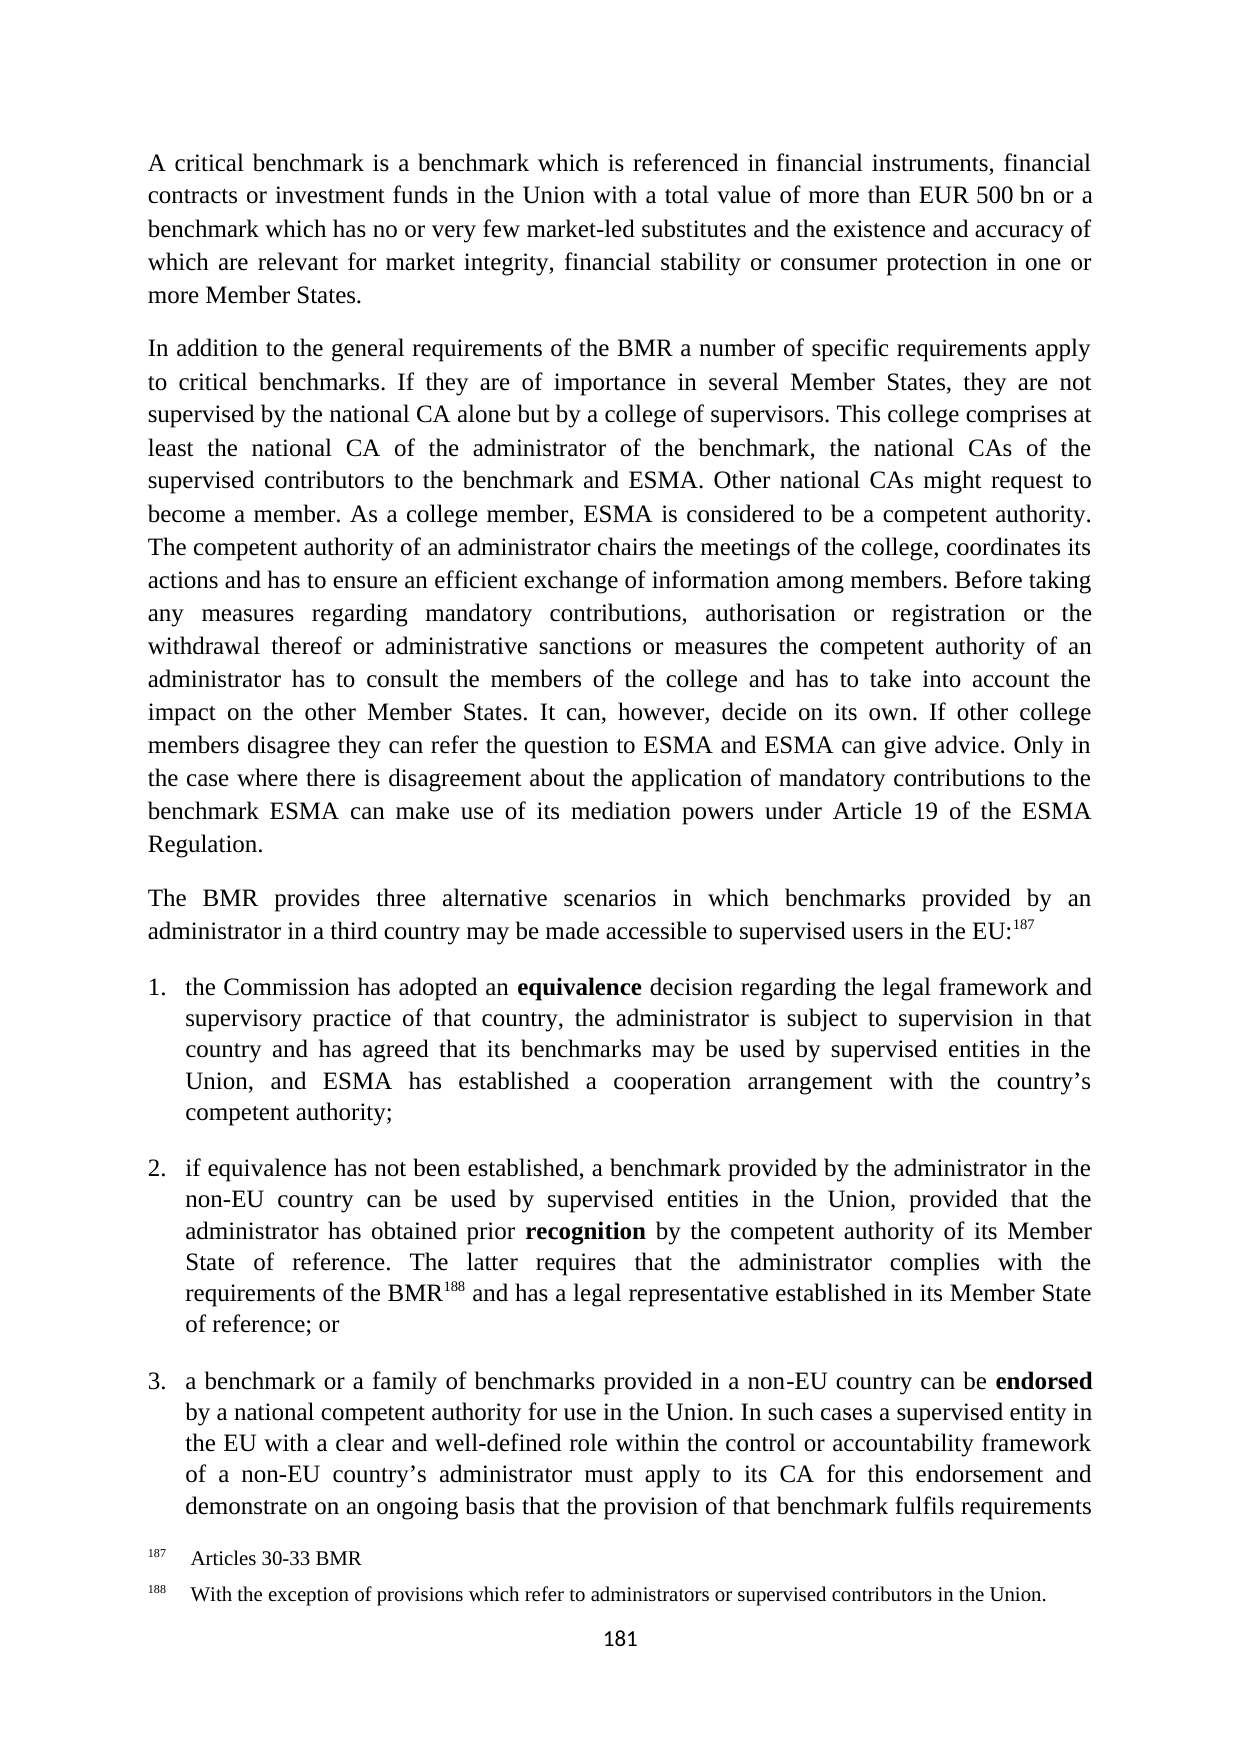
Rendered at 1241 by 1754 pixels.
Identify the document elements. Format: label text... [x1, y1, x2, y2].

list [148, 1363, 1093, 1519]
list the Commission has adopted an equivalence decision regarding the legal framework and supervisory practice of that country, the administrator is subject to supervision in that country and has agreed that its benchmarks may be used by supervised entities in the Union, and ESMA has established a cooperation arrangement with the country’s competent authority; [148, 969, 1093, 1126]
text The BMR provides three alternative scenarios in which benchmarks provided by an administrator in a third country may be made accessible to supervised users in the EU: [148, 883, 1093, 944]
list if equivalence has not been established, a benchmark provided by the administrator in the non-EU country can be used by supervised entities in the Union, provided that the administrator has obtained prior recognition by the competent authority of its Member State of reference. The latter requires that the administrator complies with the requirements of the BMR and has a legal representative established in its Member State of reference; or [148, 1151, 1093, 1338]
text A critical benchmark is a benchmark which is referenced in financial instruments, financial contracts or investment funds in the Union with a total value of more than EUR 500 bn or a benchmark which has no or very few market-led substitutes and the existence and accuracy of which are relevant for market integrity, financial stability or consumer protection in one or more Member States. [148, 148, 1093, 308]
text In addition to the general requirements of the BMR a number of specific requirements apply to critical benchmarks. If they are of importance in several Member States, they are not supervised by the national CA alone but by a college of supervisors. This college comprises at least the national CA of the administrator of the benchmark, the national CAs of the supervised contributors to the benchmark and ESMA. Other national CAs might request to become a member. As a college member, ESMA is considered to be a competent authority. The competent authority of an administrator chairs the meetings of the college, coordinates its actions and has to ensure an efficient exchange of information among members. Before taking any measures regarding mandatory contributions, authorisation or registration or the withdrawal thereof or administrative sanctions or measures the competent authority of an administrator has to consult the members of the college and has to take into account the impact on the other Member States. It can, however, decide on its own. If other college members disagree they can refer the question to ESMA and ESMA can give advice. Only in the case where there is disagreement about the application of mandatory contributions to the benchmark ESMA can make use of its mediation powers under Article 19 of the ESMA Regulation. [148, 333, 1093, 858]
